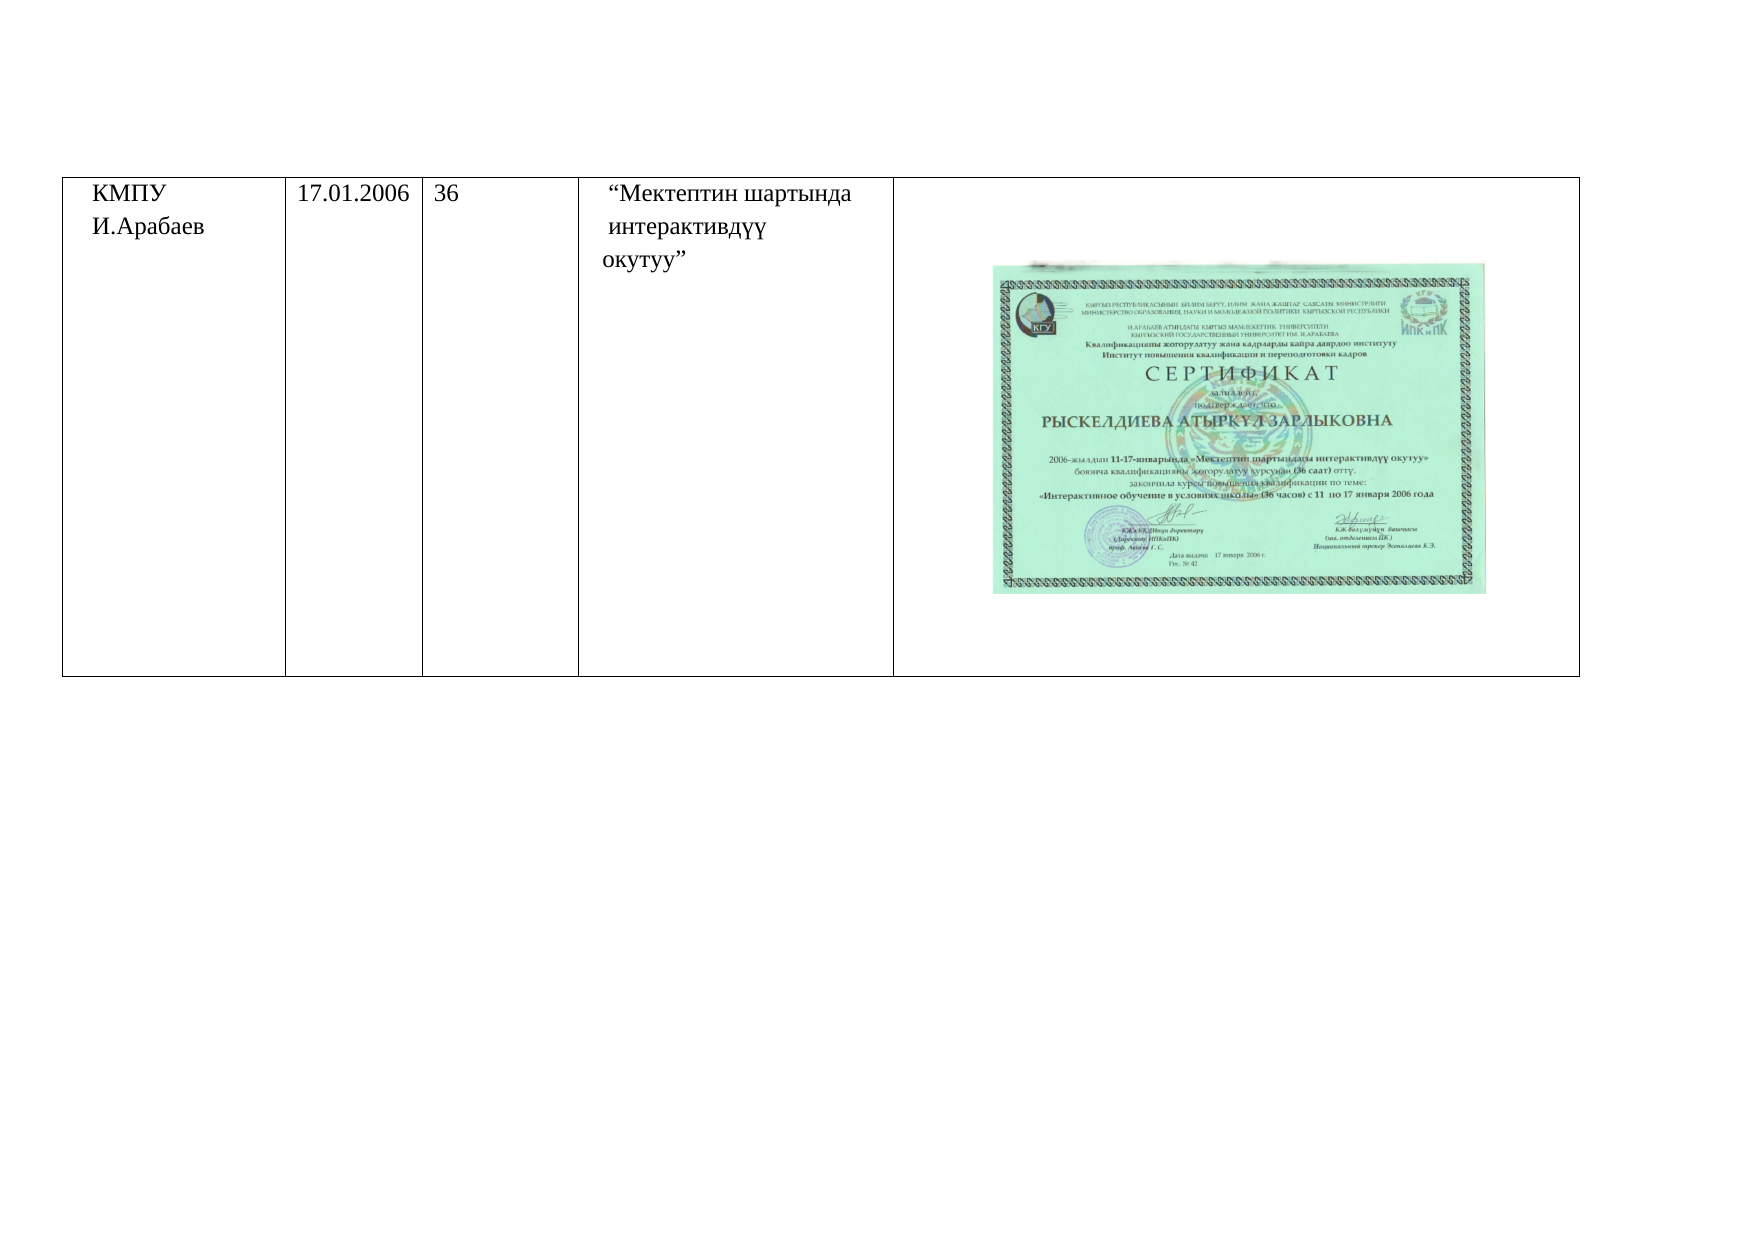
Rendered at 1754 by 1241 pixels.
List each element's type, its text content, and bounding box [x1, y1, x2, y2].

table_cell [894, 178, 1579, 676]
table_cell КМПУ И.Арабаев [63, 178, 285, 676]
table_cell 36 [423, 178, 578, 676]
picture [991, 261, 1488, 594]
table_cell “Мектептин шартында интерактивдүү окутуу” [579, 178, 893, 676]
table_cell 17.01.2006 [286, 178, 422, 676]
